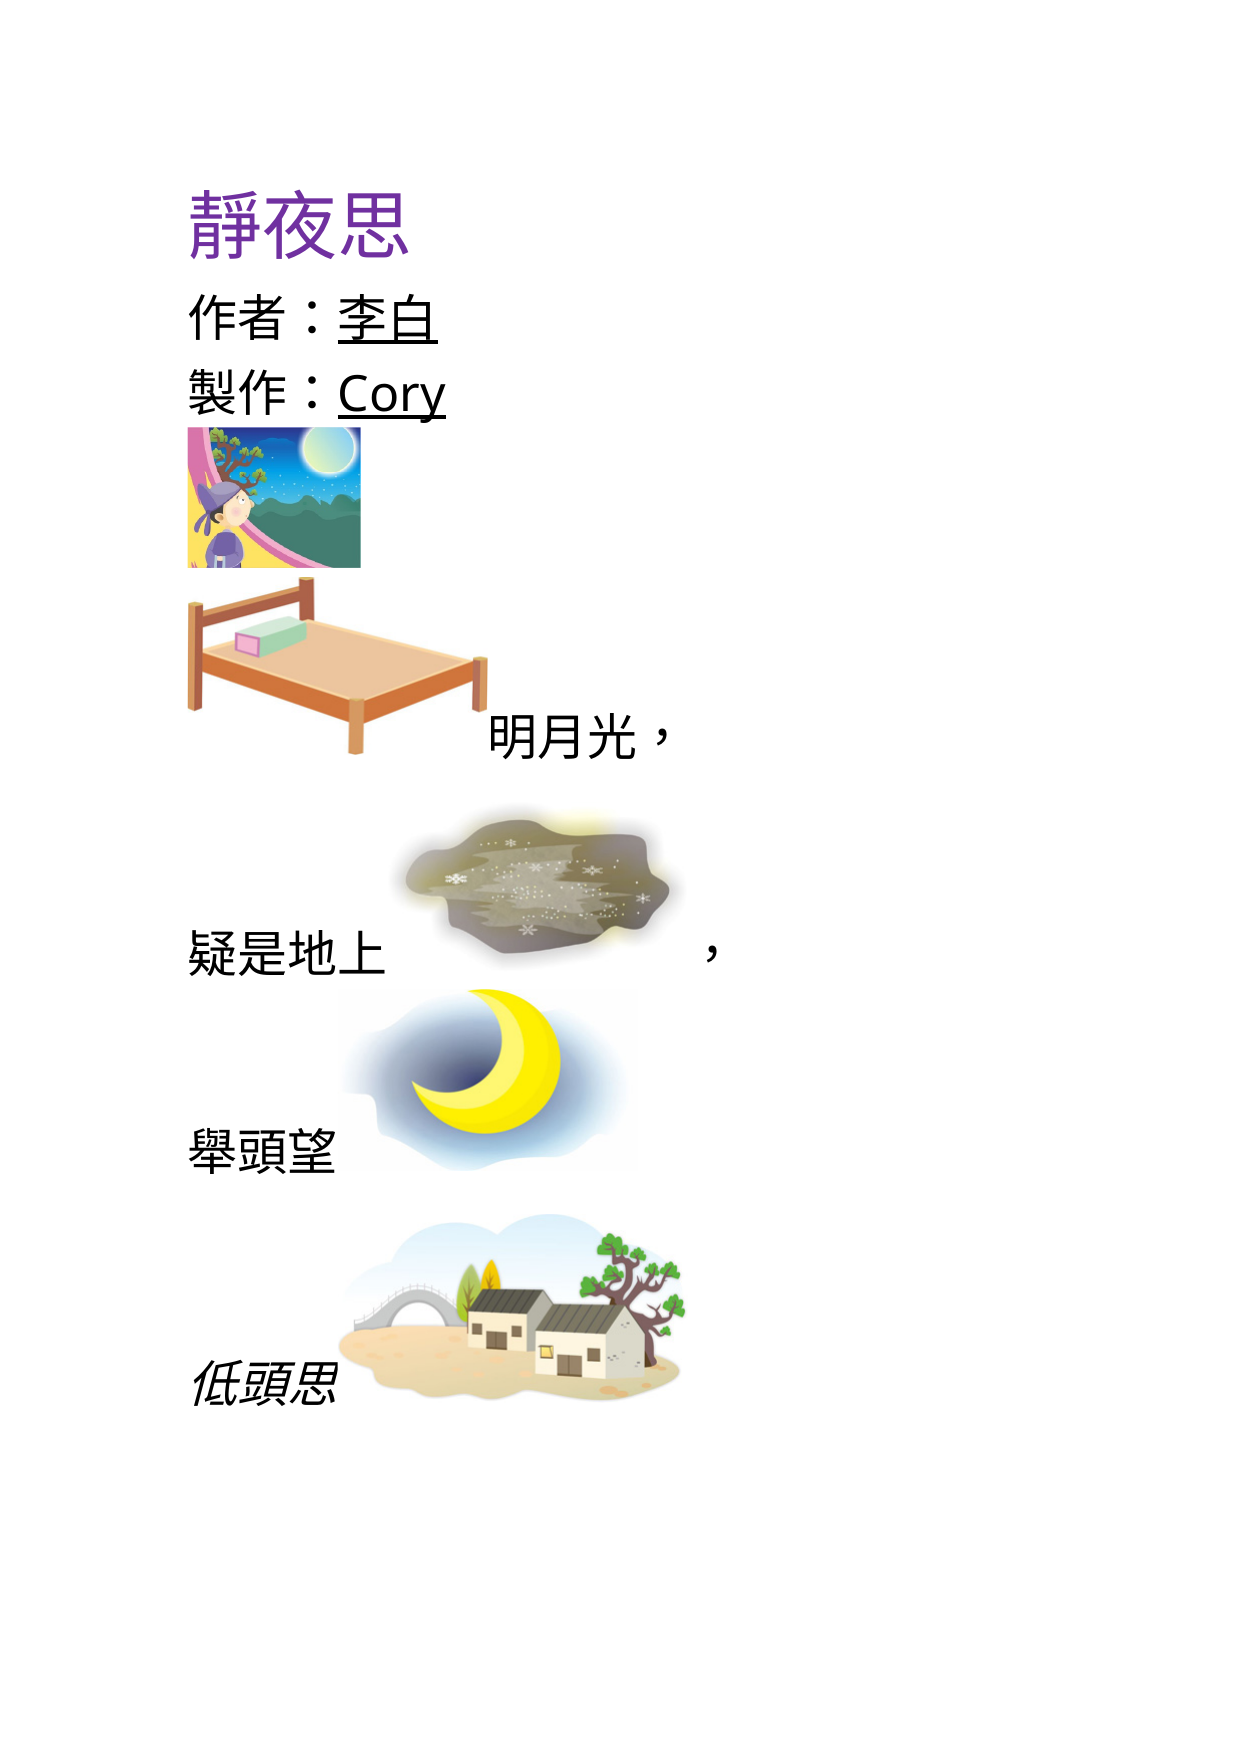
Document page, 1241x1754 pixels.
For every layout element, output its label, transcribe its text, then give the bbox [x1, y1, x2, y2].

picture [337, 1214, 688, 1403]
picture [387, 802, 688, 972]
text 靜夜思 [187, 164, 1053, 277]
picture [187, 577, 488, 755]
text 製作：Cory [187, 352, 1053, 427]
picture [187, 427, 361, 568]
text 作者：李白 [187, 277, 1053, 352]
picture [337, 989, 638, 1171]
